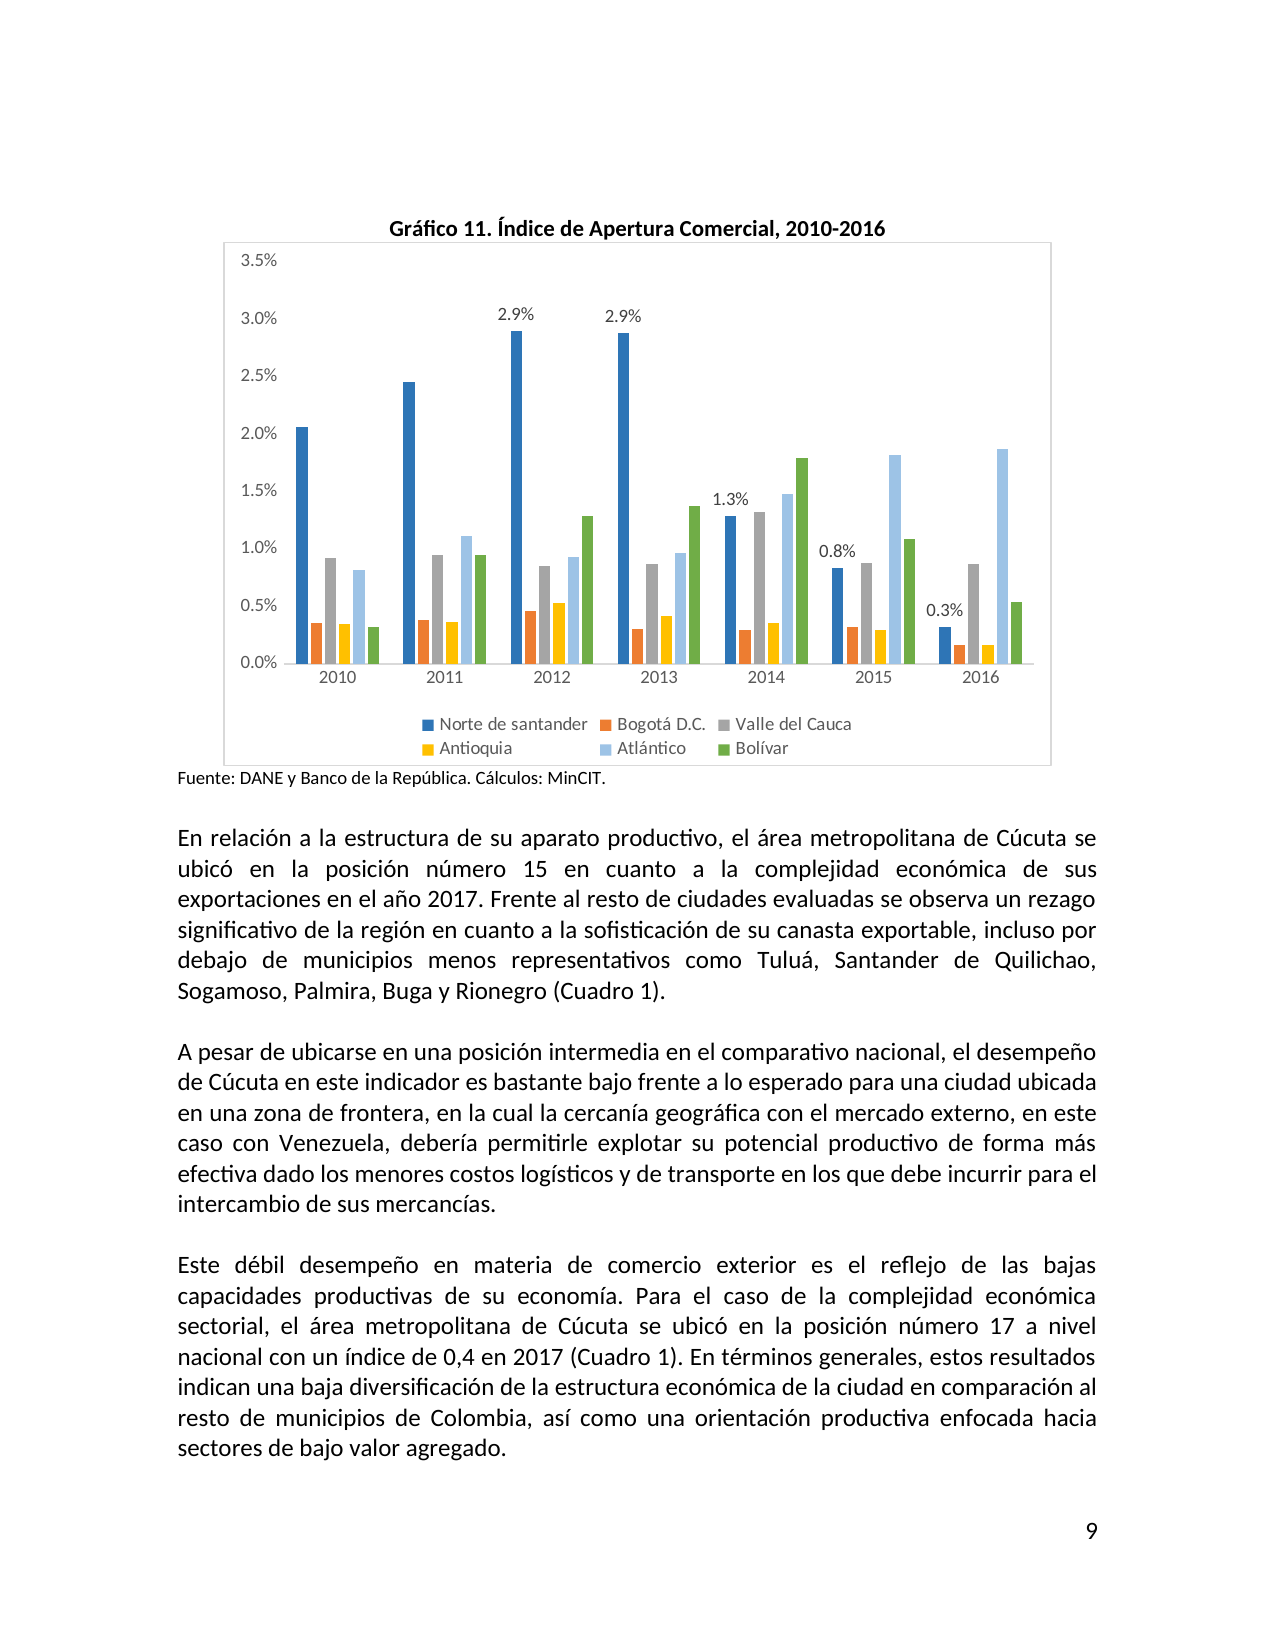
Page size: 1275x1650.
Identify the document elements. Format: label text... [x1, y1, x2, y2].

text Gráfico 11. Índice de Apertura Comercial, 2010-2016 [177, 214, 1098, 242]
text A pesar de ubicarse en una posición intermedia en el comparativo nacional, el desempeño de Cúcuta en este indicador es bastante bajo frente a lo esperado para una ciudad ubicada en una zona de frontera, en la cual la cercanía geográfica con el mercado externo, en este caso con Venezuela, debería permitirle explotar su potencial productivo de forma más efectiva dado los menores costos logísticos y de transporte en los que debe incurrir para el intercambio de sus mercancías. [177, 1036, 1098, 1219]
text Este débil desempeño en materia de comercio exterior es el reflejo de las bajas capacidades productivas de su economía. Para el caso de la complejidad económica sectorial, el área metropolitana de Cúcuta se ubicó en la posición número 17 a nivel nacional con un índice de 0,4 en 2017 (Cuadro 1). En términos generales, estos resultados indican una baja diversificación de la estructura económica de la ciudad en comparación al resto de municipios de Colombia, así como una orientación productiva enfocada hacia sectores de bajo valor agregado. [177, 1249, 1098, 1463]
text En relación a la estructura de su aparato productivo, el área metropolitana de Cúcuta se ubicó en la posición número 15 en cuanto a la complejidad económica de sus exportaciones en el año 2017. Frente al resto de ciudades evaluadas se observa un rezago significativo de la región en cuanto a la sofisticación de su canasta exportable, incluso por debajo de municipios menos representativos como Tuluá, Santander de Quilichao, Sogamoso, Palmira, Buga y Rionegro (Cuadro 1). [177, 822, 1098, 1005]
text Fuente: DANE y Banco de la República. Cálculos: MinCIT. [177, 766, 1098, 789]
